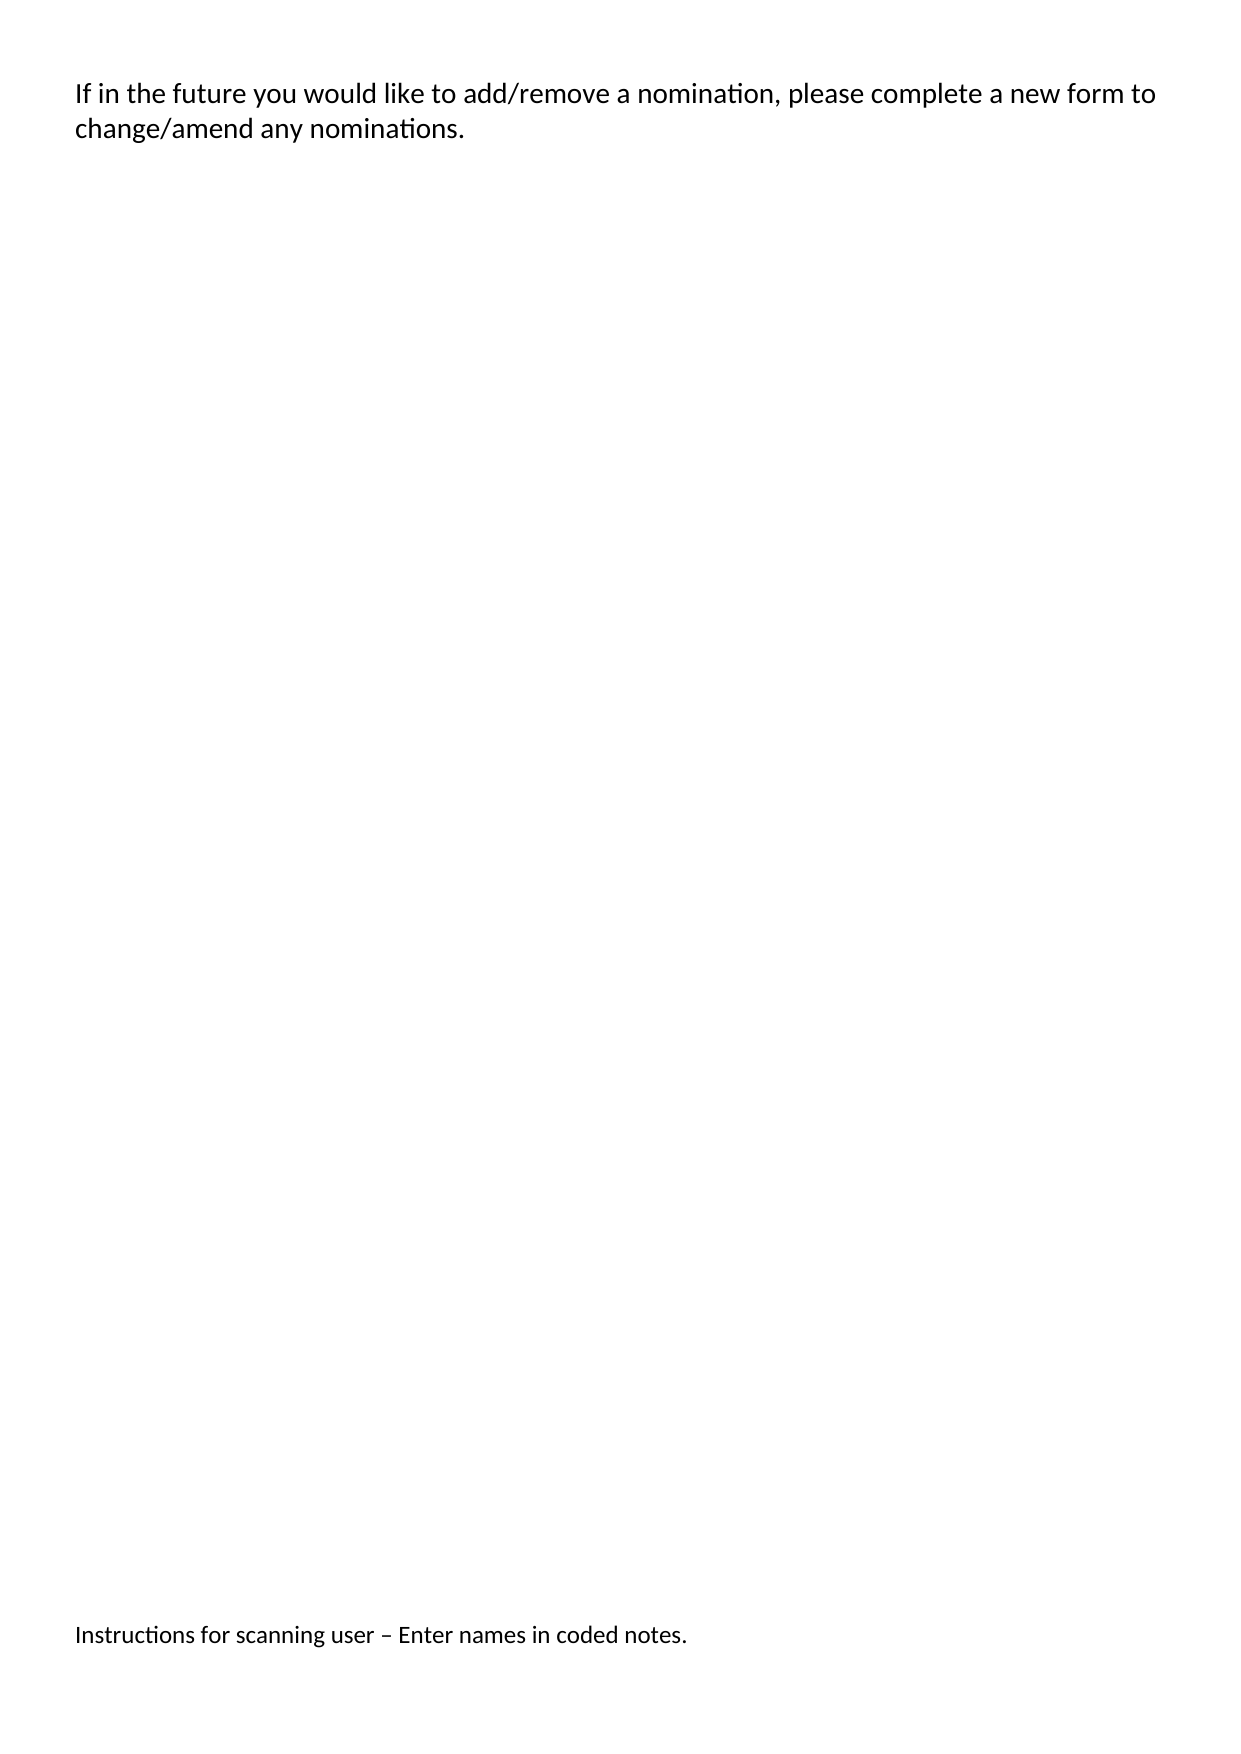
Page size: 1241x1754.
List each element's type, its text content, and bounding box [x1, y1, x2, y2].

text If in the future you would like to add/remove a nomination, please complete a new form to change/amend any nominations. [75, 75, 1165, 146]
